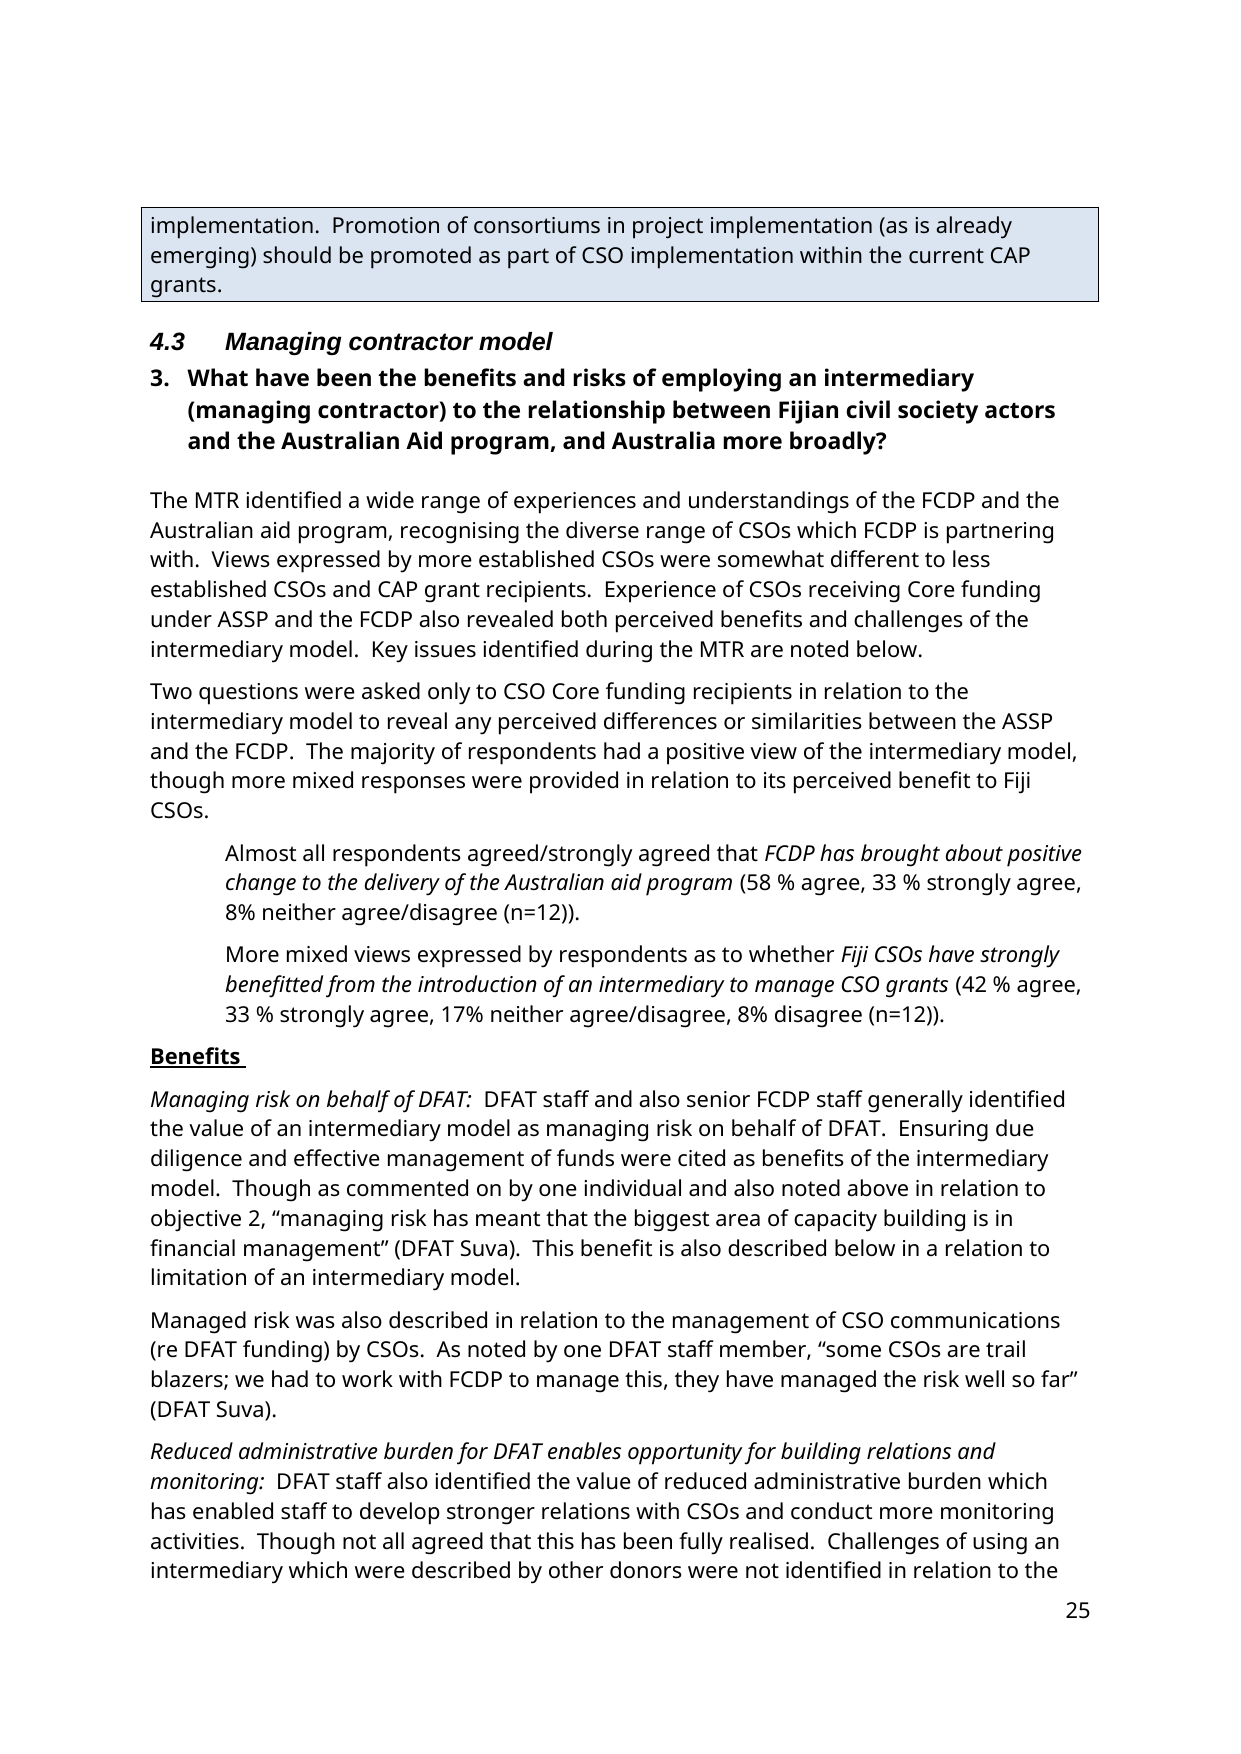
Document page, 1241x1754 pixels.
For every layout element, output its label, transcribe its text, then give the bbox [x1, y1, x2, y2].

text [142, 208, 1098, 301]
text Two questions were asked only to CSO Core funding recipients in relation to the intermediary model to reveal any perceived differences or similarities between the ASSP and the FCDP. The majority of respondents had a positive view of the intermediary model, though more mixed responses were provided in relation to its perceived benefit to Fiji CSOs. [150, 676, 1090, 825]
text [150, 1436, 1090, 1585]
text Managed risk was also described in relation to the management of CSO communications (re DFAT funding) by CSOs. As noted by one DFAT staff member, “some CSOs are trail blazers; we had to work with FCDP to manage this, they have managed the risk well so far” (DFAT Suva). [150, 1305, 1090, 1424]
text More mixed views expressed by respondents as to whether Fiji CSOs have strongly benefitted from the introduction of an intermediary to manage CSO grants (42 % agree, 33 % strongly agree, 17% neither agree/disagree, 8% disagree (n=12)). [225, 939, 1090, 1029]
subtitle 4.3 Managing contractor model [150, 327, 1090, 356]
text The MTR identified a wide range of experiences and understandings of the FCDP and the Australian aid program, recognising the diverse range of CSOs which FCDP is partnering with. Views expressed by more established CSOs were somewhat different to less established CSOs and CAP grant recipients. Experience of CSOs receiving Core funding under ASSP and the FCDP also revealed both perceived benefits and challenges of the intermediary model. Key issues identified during the MTR are noted below. [150, 485, 1090, 664]
text Benefits [150, 1041, 1090, 1071]
text Almost all respondents agreed/strongly agreed that FCDP has brought about positive change to the delivery of the Australian aid program (58 % agree, 33 % strongly agree, 8% neither agree/disagree (n=12)). [225, 838, 1090, 927]
text Managing risk on behalf of DFAT: DFAT staff and also senior FCDP staff generally identified the value of an intermediary model as managing risk on behalf of DFAT. Ensuring due diligence and effective management of funds were cited as benefits of the intermediary model. Though as commented on by one individual and also noted above in relation to objective 2, “managing risk has meant that the biggest area of capacity building is in financial management” (DFAT Suva). This benefit is also described below in a relation to limitation of an intermediary model. [150, 1084, 1090, 1292]
list What have been the benefits and risks of employing an intermediary (managing contractor) to the relationship between Fijian civil society actors and the Australian Aid program, and Australia more broadly? [150, 362, 1090, 485]
